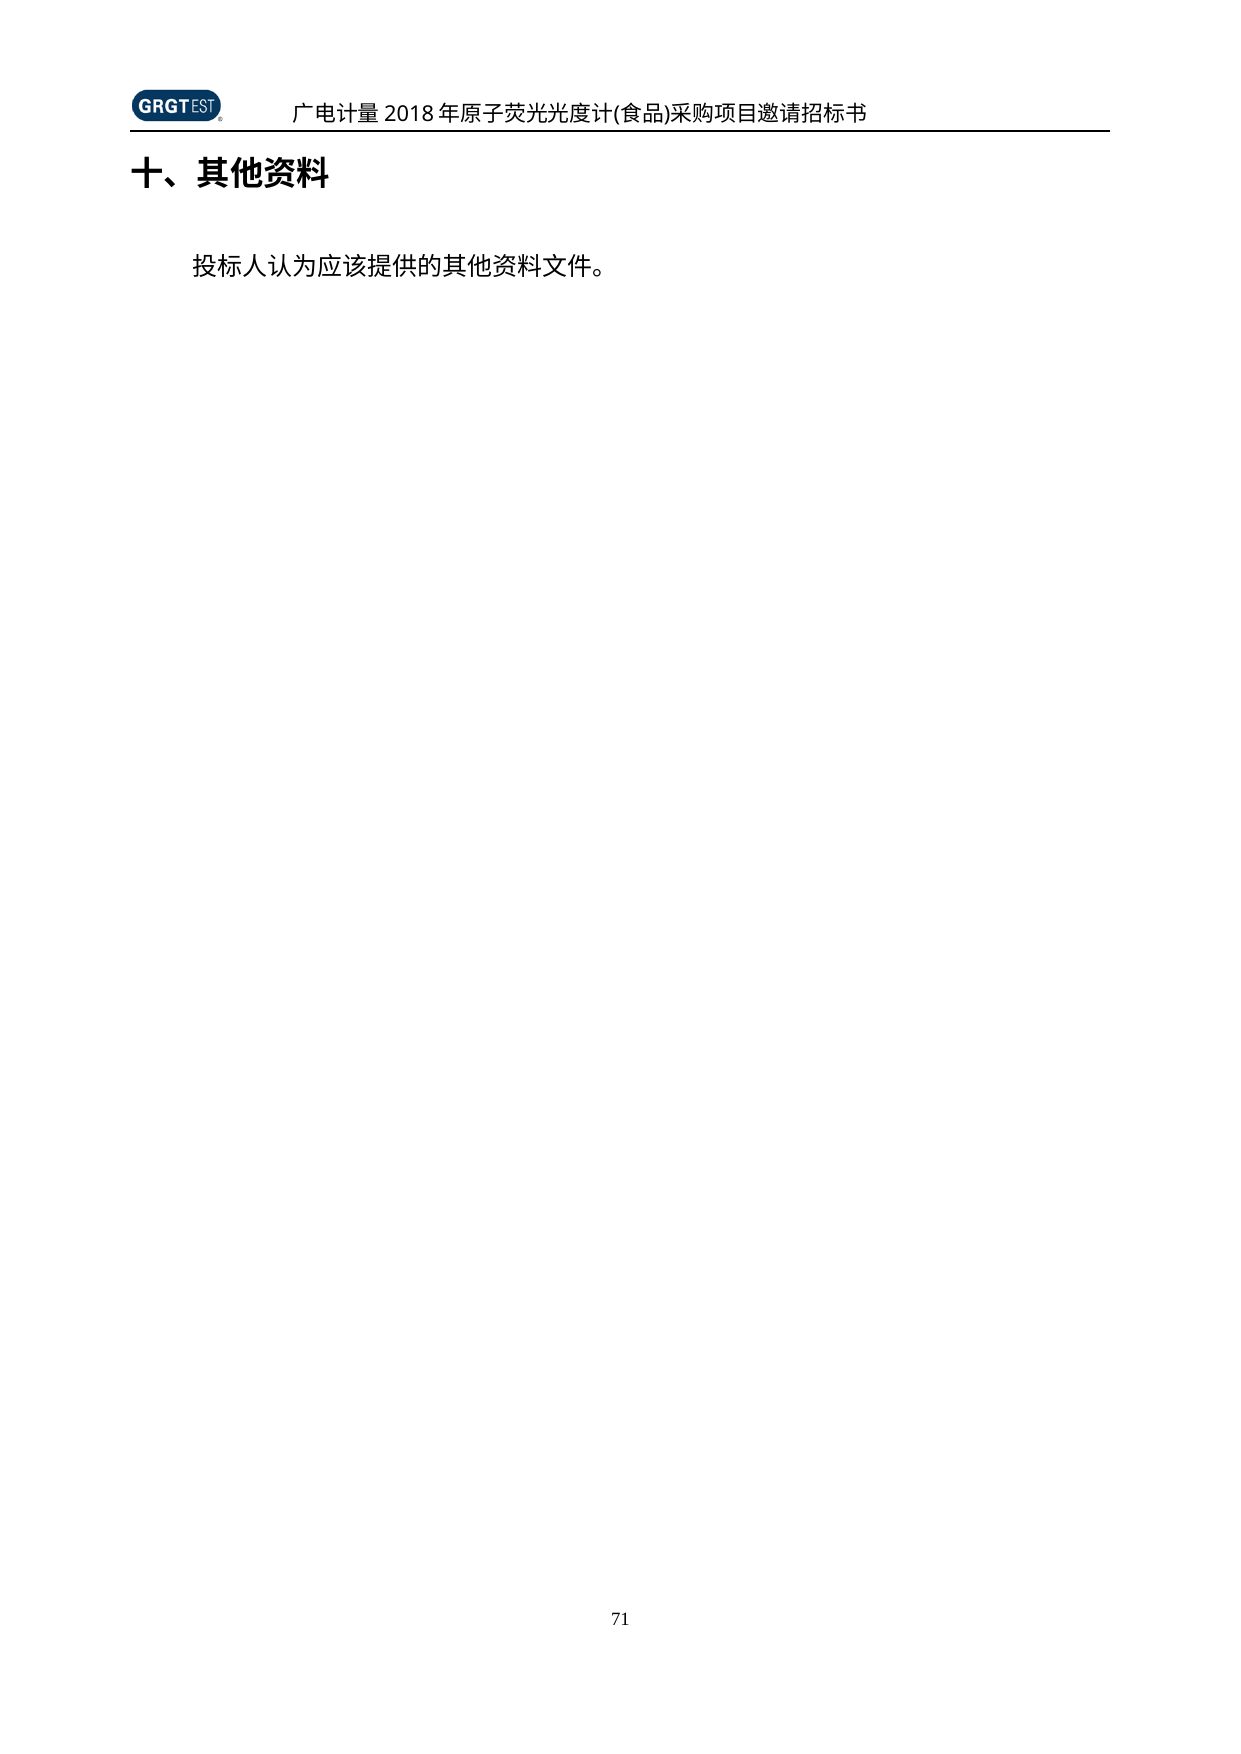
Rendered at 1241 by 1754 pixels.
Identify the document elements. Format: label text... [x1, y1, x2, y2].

text 投标人认为应该提供的其他资料文件。 [130, 232, 1110, 297]
subtitle 十、其他资料 [130, 138, 1110, 203]
picture [129, 88, 224, 122]
